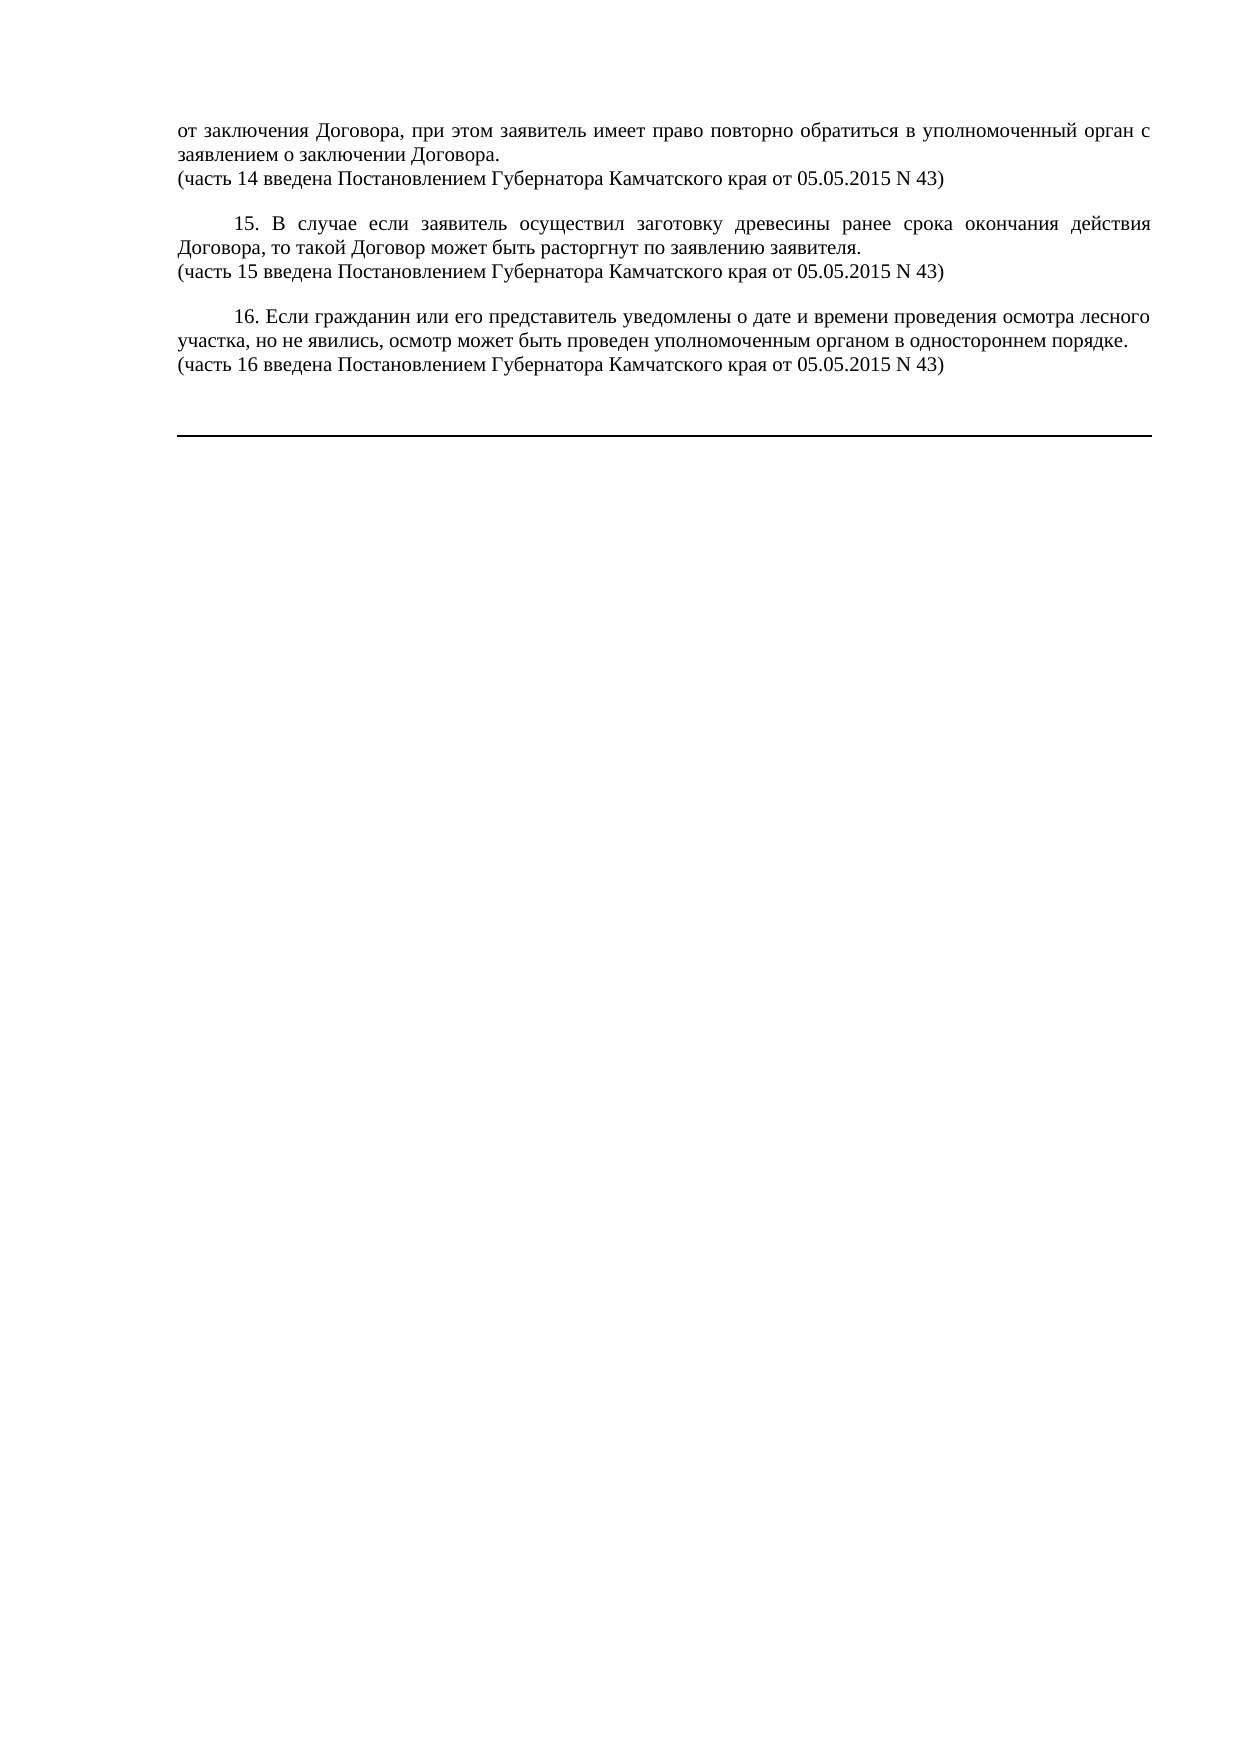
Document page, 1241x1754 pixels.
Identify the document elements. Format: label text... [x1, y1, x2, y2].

text 16. Если гражданин или его представитель уведомлены о дате и времени проведения осмотра лесного участка, но не явились, осмотр может быть проведен уполномоченным органом в одностороннем порядке. [177, 304, 1152, 352]
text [177, 118, 1152, 166]
text 15. В случае если заявитель осуществил заготовку древесины ранее срока окончания действия Договора, то такой Договор может быть расторгнут по заявлению заявителя. [177, 211, 1152, 259]
text (часть 16 введена Постановлением Губернатора Камчатского края от 05.05.2015 N 43) [177, 352, 1152, 376]
text (часть 15 введена Постановлением Губернатора Камчатского края от 05.05.2015 N 43) [177, 259, 1152, 283]
text (часть 14 введена Постановлением Губернатора Камчатского края от 05.05.2015 N 43) [177, 166, 1152, 190]
